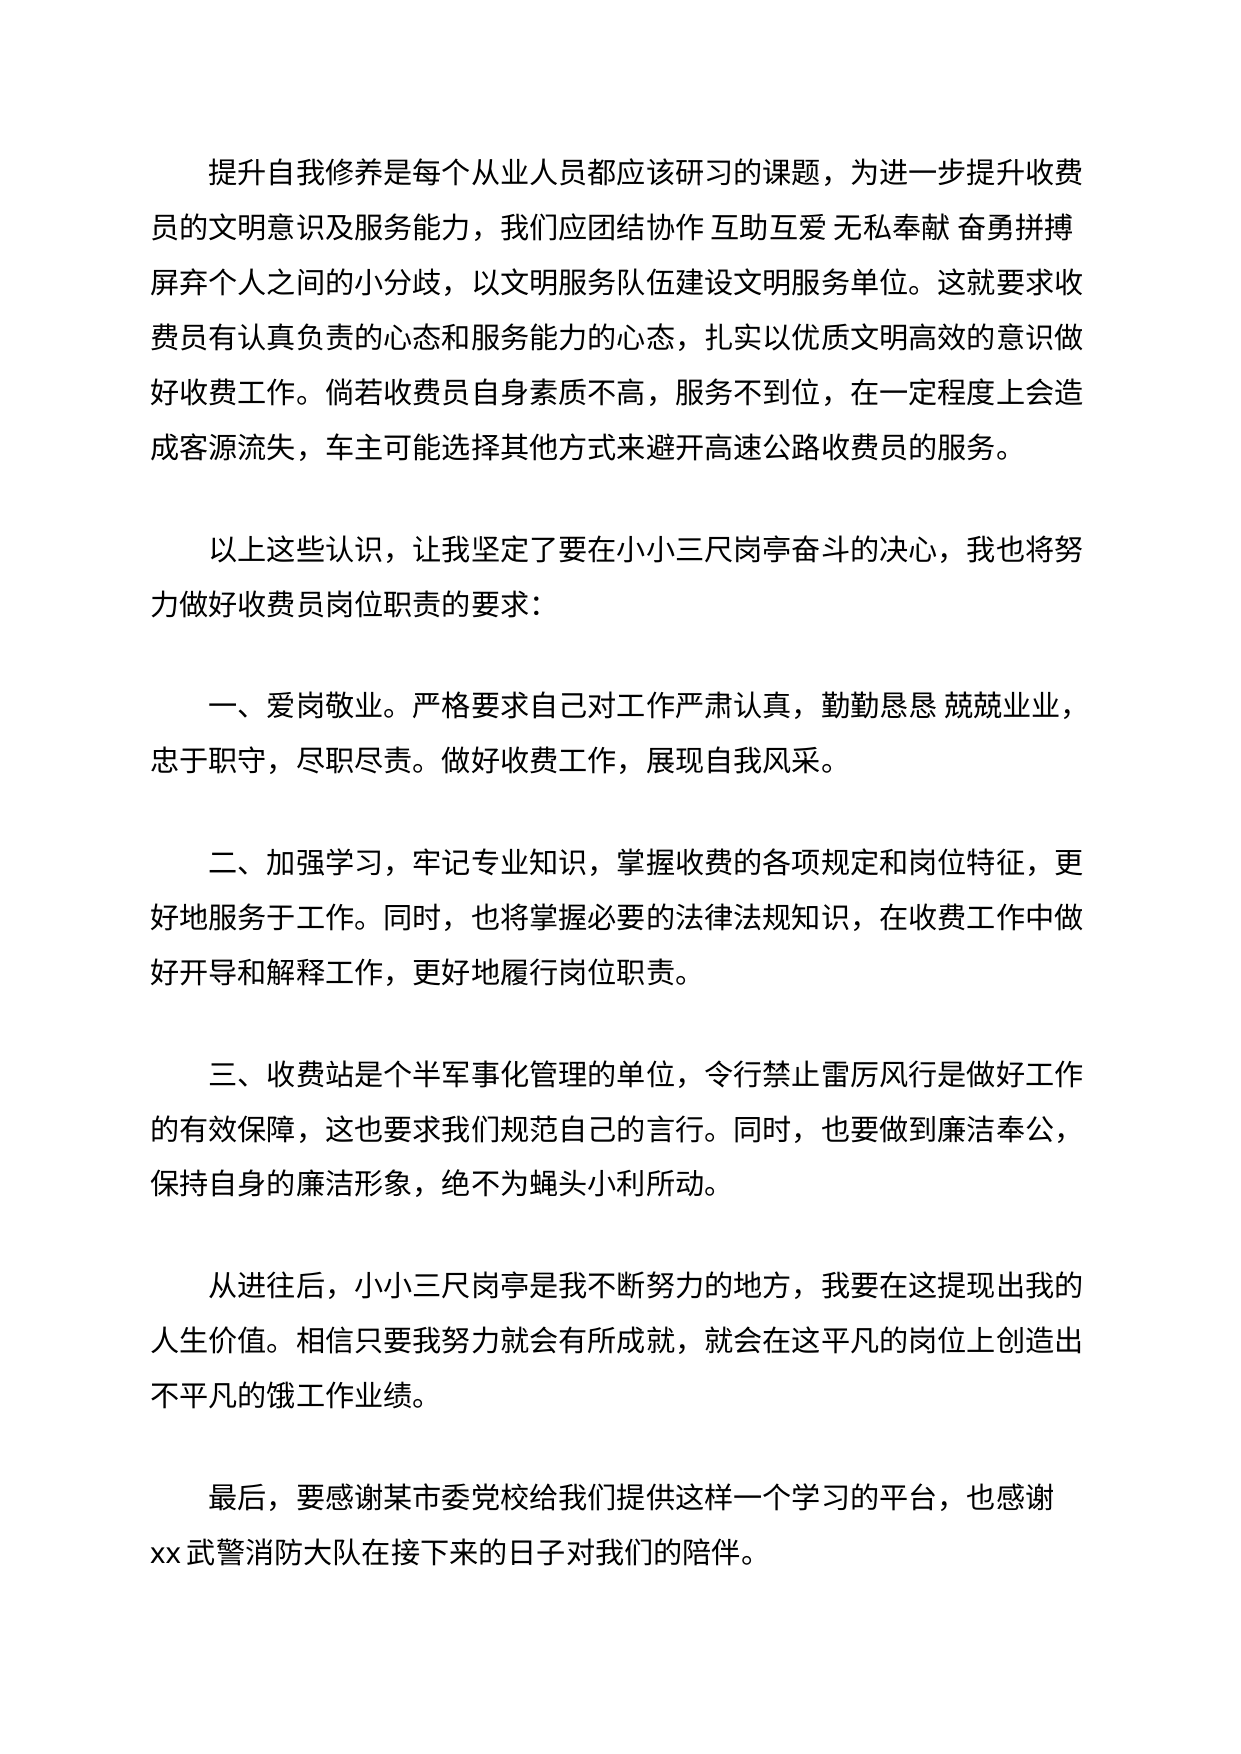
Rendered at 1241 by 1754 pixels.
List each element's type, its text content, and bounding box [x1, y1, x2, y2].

text 二、加强学习，牢记专业知识，掌握收费的各项规定和岗位特征，更好地服务于工作。同时，也将掌握必要的法律法规知识，在收费工作中做好开导和解释工作，更好地履行岗位职责。 [150, 839, 1090, 992]
text 最后，要感谢某市委党校给我们提供这样一个学习的平台，也感谢xx武警消防大队在接下来的日子对我们的陪伴。 [150, 1474, 1090, 1572]
text 一、爱岗敬业。严格要求自己对工作严肃认真，勤勤恳恳 兢兢业业，忠于职守，尽职尽责。做好收费工作，展现自我风采。 [150, 683, 1090, 780]
text 以上这些认识，让我坚定了要在小小三尺岗亭奋斗的决心，我也将努力做好收费员岗位职责的要求： [150, 526, 1090, 623]
text 从进往后，小小三尺岗亭是我不断努力的地方，我要在这提现出我的人生价值。相信只要我努力就会有所成就，就会在这平凡的岗位上创造出不平凡的饿工作业绩。 [150, 1263, 1090, 1415]
text 三、收费站是个半军事化管理的单位，令行禁止雷厉风行是做好工作的有效保障，这也要求我们规范自己的言行。同时，也要做到廉洁奉公，保持自身的廉洁形象，绝不为蝇头小利所动。 [150, 1051, 1090, 1203]
text 提升自我修养是每个从业人员都应该研习的课题，为进一步提升收费员的文明意识及服务能力，我们应团结协作 互助互爱 无私奉献 奋勇拼搏 屏弃个人之间的小分歧，以文明服务队伍建设文明服务单位。这就要求收费员有认真负责的心态和服务能力的心态，扎实以优质文明高效的意识做好收费工作。倘若收费员自身素质不高，服务不到位，在一定程度上会造成客源流失，车主可能选择其他方式来避开高速公路收费员的服务。 [150, 150, 1090, 467]
